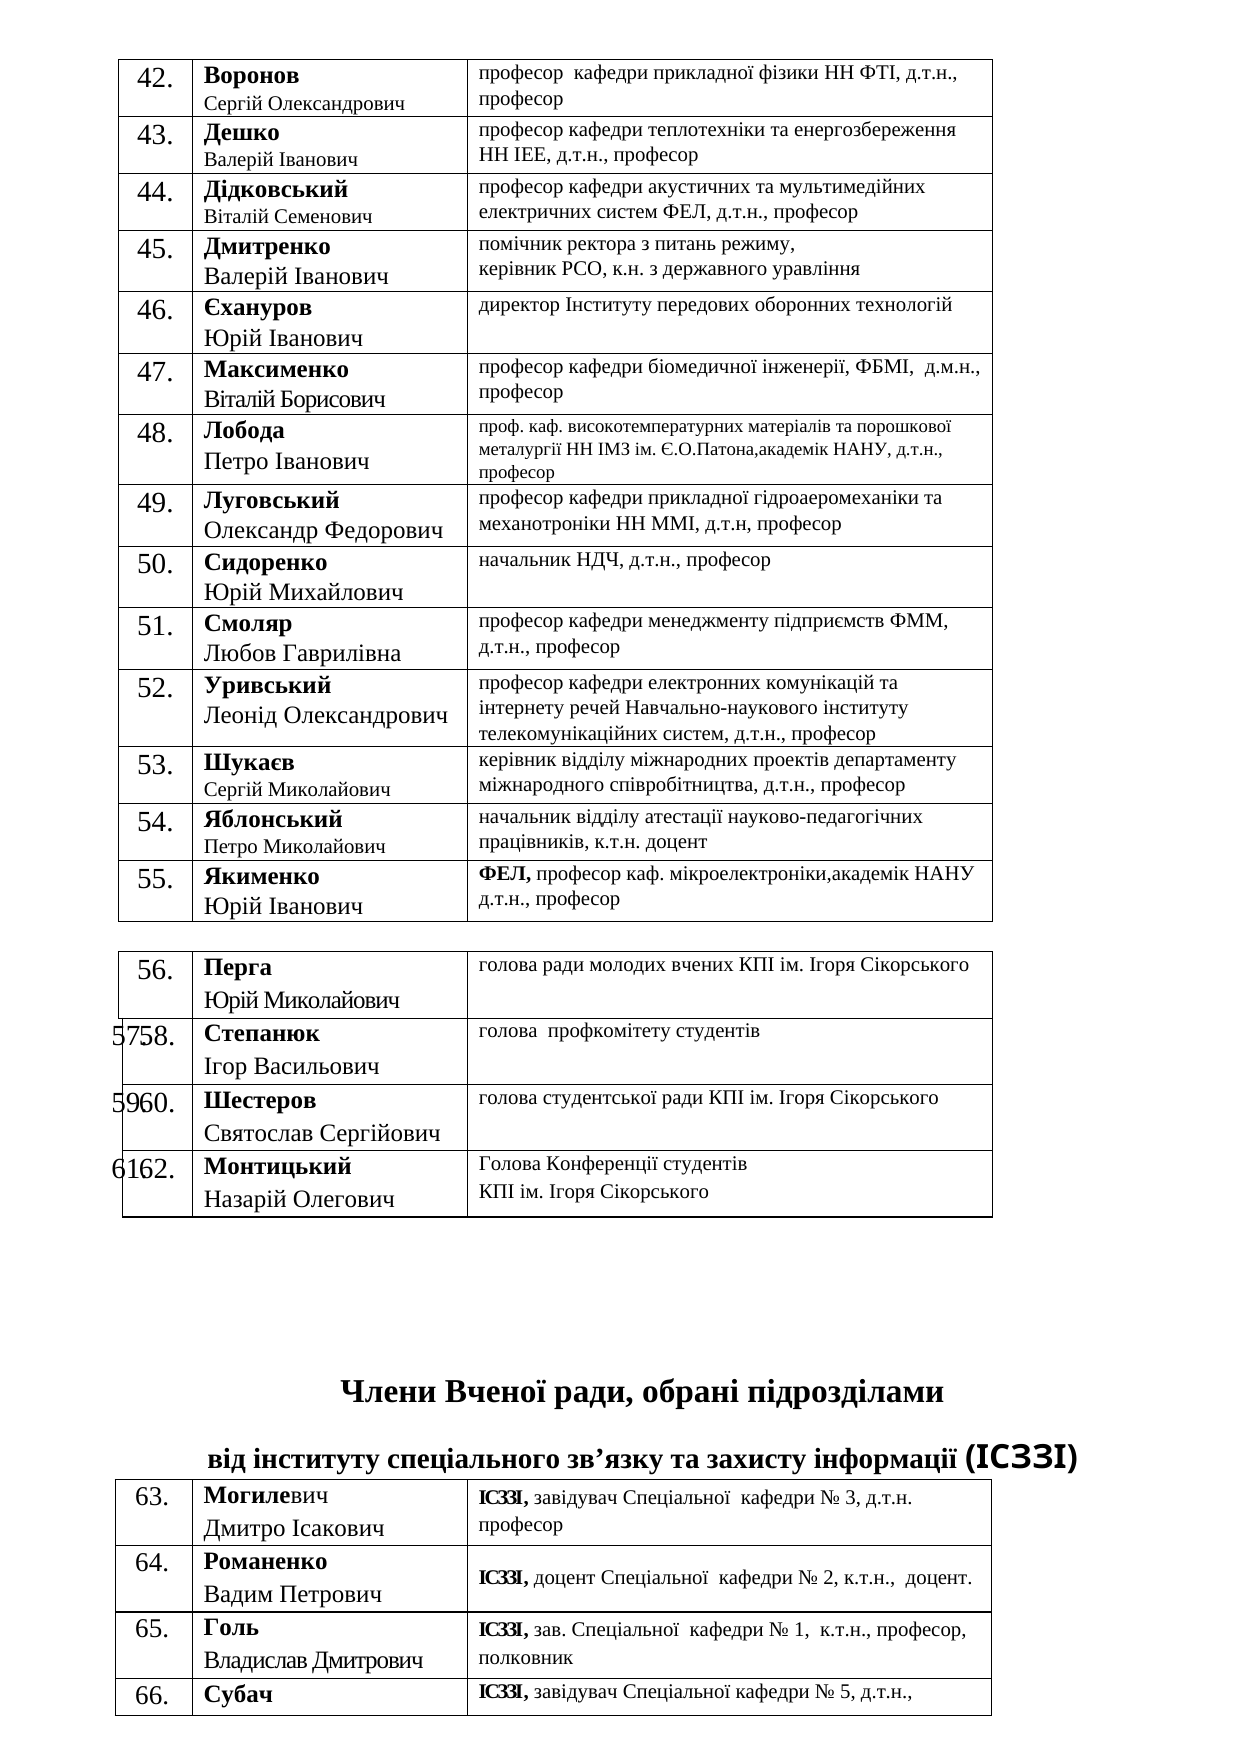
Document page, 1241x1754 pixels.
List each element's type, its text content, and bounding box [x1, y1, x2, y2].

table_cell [468, 1679, 991, 1714]
subtitle Члени Вченої ради, обрані підрозділами [118, 1371, 1167, 1409]
table_cell ІСЗЗІ, доцент Спеціальної кафедри № 2, к.т.н., доцент. [468, 1546, 991, 1611]
table_cell Степанюк Ігор Васильович [193, 1019, 467, 1084]
table_cell Єхануров Юрій Іванович [193, 292, 467, 353]
table_cell [119, 861, 192, 921]
table_cell [119, 60, 192, 116]
table_cell [123, 1019, 192, 1084]
table_cell Шукаєв Сергій Миколайович [193, 747, 467, 803]
table_cell [119, 174, 192, 230]
table_cell [119, 117, 192, 173]
table_cell професор кафедри прикладної гідроаеромеханіки та механотроніки НН ММІ, д.т.н, професор [468, 485, 992, 546]
table_cell професор кафедри прикладної фізики НН ФТІ, д.т.н., професор [468, 60, 992, 116]
table_cell голова студентської ради КПІ ім. Ігоря Сікорського [468, 1085, 992, 1150]
table_cell [119, 608, 192, 669]
table_cell [119, 804, 192, 860]
table_header голова ради молодих вчених КПІ ім. Ігоря Сікорського [468, 952, 992, 1017]
table_header Перга Юрій Миколайович [193, 952, 467, 1017]
table_header [116, 1480, 192, 1545]
table_cell Максименко Віталій Борисович [193, 354, 467, 414]
table_cell начальник НДЧ, д.т.н., професор [468, 547, 992, 607]
table_cell Субач Ігор Юрійович [193, 1679, 467, 1714]
table_cell Дідковський Віталій Семенович [193, 174, 467, 230]
table_cell професор кафедри теплотехніки та енергозбереження НН ІЕЕ, д.т.н., професор [468, 117, 992, 173]
table_cell Голь Владислав Дмитрович [193, 1613, 467, 1678]
table_cell [116, 1546, 192, 1611]
table_cell [119, 485, 192, 546]
table_cell Сидоренко Юрій Михайлович [193, 547, 467, 607]
table_cell професор кафедри електронних комунікацій та інтернету речей Навчально-наукового інституту телекомунікаційних систем, д.т.н., професор [468, 670, 992, 746]
table_cell [123, 1085, 192, 1150]
table_cell професор кафедри акустичних та мультимедійних електричних систем ФЕЛ, д.т.н., професор [468, 174, 992, 230]
table_cell [119, 415, 192, 484]
table_cell [119, 292, 192, 353]
table_cell [119, 231, 192, 291]
table_cell помічник ректора з питань режиму, керівник РСО, к.н. з державного уравління [468, 231, 992, 291]
table_cell професор кафедри біомедичної інженерії, ФБМІ, д.м.н., професор [468, 354, 992, 414]
table_cell ФЕЛ, професор каф. мікроелектроніки,академік НАНУ д.т.н., професор [468, 861, 992, 921]
table_cell [116, 1679, 192, 1714]
table_cell Смоляр Любов Гаврилівна [193, 608, 467, 669]
table_cell начальник відділу атестації науково-педагогічних працівників, к.т.н. доцент [468, 804, 992, 860]
table_cell голова профкомітету студентів [468, 1019, 992, 1084]
table_cell Лобода Петро Іванович [193, 415, 467, 484]
table_cell ІСЗЗІ, зав. Спеціальної кафедри № 1, к.т.н., професор, полковник [468, 1613, 991, 1678]
table_cell [123, 1151, 192, 1216]
table_cell Дешко Валерій Іванович [193, 117, 467, 173]
table_cell [116, 1613, 192, 1678]
table_cell директор Інституту передових оборонних технологій [468, 292, 992, 353]
table_cell Монтицький Назарій Олегович [193, 1151, 467, 1216]
table_cell [119, 670, 192, 746]
table_cell Воронов Сергій Олександрович [193, 60, 467, 116]
table_cell Романенко Вадим Петрович [193, 1546, 467, 1611]
table_cell проф. каф. високотемпературних матеріалів та порошкової металургії НН ІМЗ ім. Є.О.Патона,академік НАНУ, д.т.н., професор [468, 415, 992, 484]
table_cell Луговський Олександр Федорович [193, 485, 467, 546]
table_header [119, 952, 192, 1017]
table_cell [119, 354, 192, 414]
table_cell Шестеров Святослав Сергійович [193, 1085, 467, 1150]
table_header ІСЗЗІ, завідувач Спеціальної кафедри № 3, д.т.н. професор [468, 1480, 991, 1545]
table_cell Яблонський Петро Миколайович [193, 804, 467, 860]
table_header Могилевич Дмитро Ісакович [193, 1480, 467, 1545]
table_cell професор кафедри менеджменту підприємств ФММ, д.т.н., професор [468, 608, 992, 669]
table_cell [119, 547, 192, 607]
table_cell Дмитренко Валерій Іванович [193, 231, 467, 291]
table_cell Уривський Леонід Олександрович [193, 670, 467, 746]
subtitle від інституту спеціального зв’язку та захисту інформації (ІСЗЗІ) [118, 1433, 1167, 1479]
table_cell Якименко Юрій Іванович [193, 861, 467, 921]
table_cell [119, 747, 192, 803]
table_cell Голова Конференції студентів КПІ ім. Ігоря Сікорського [468, 1151, 992, 1216]
table_cell керівник відділу міжнародних проектів департаменту міжнародного співробітництва, д.т.н., професор [468, 747, 992, 803]
